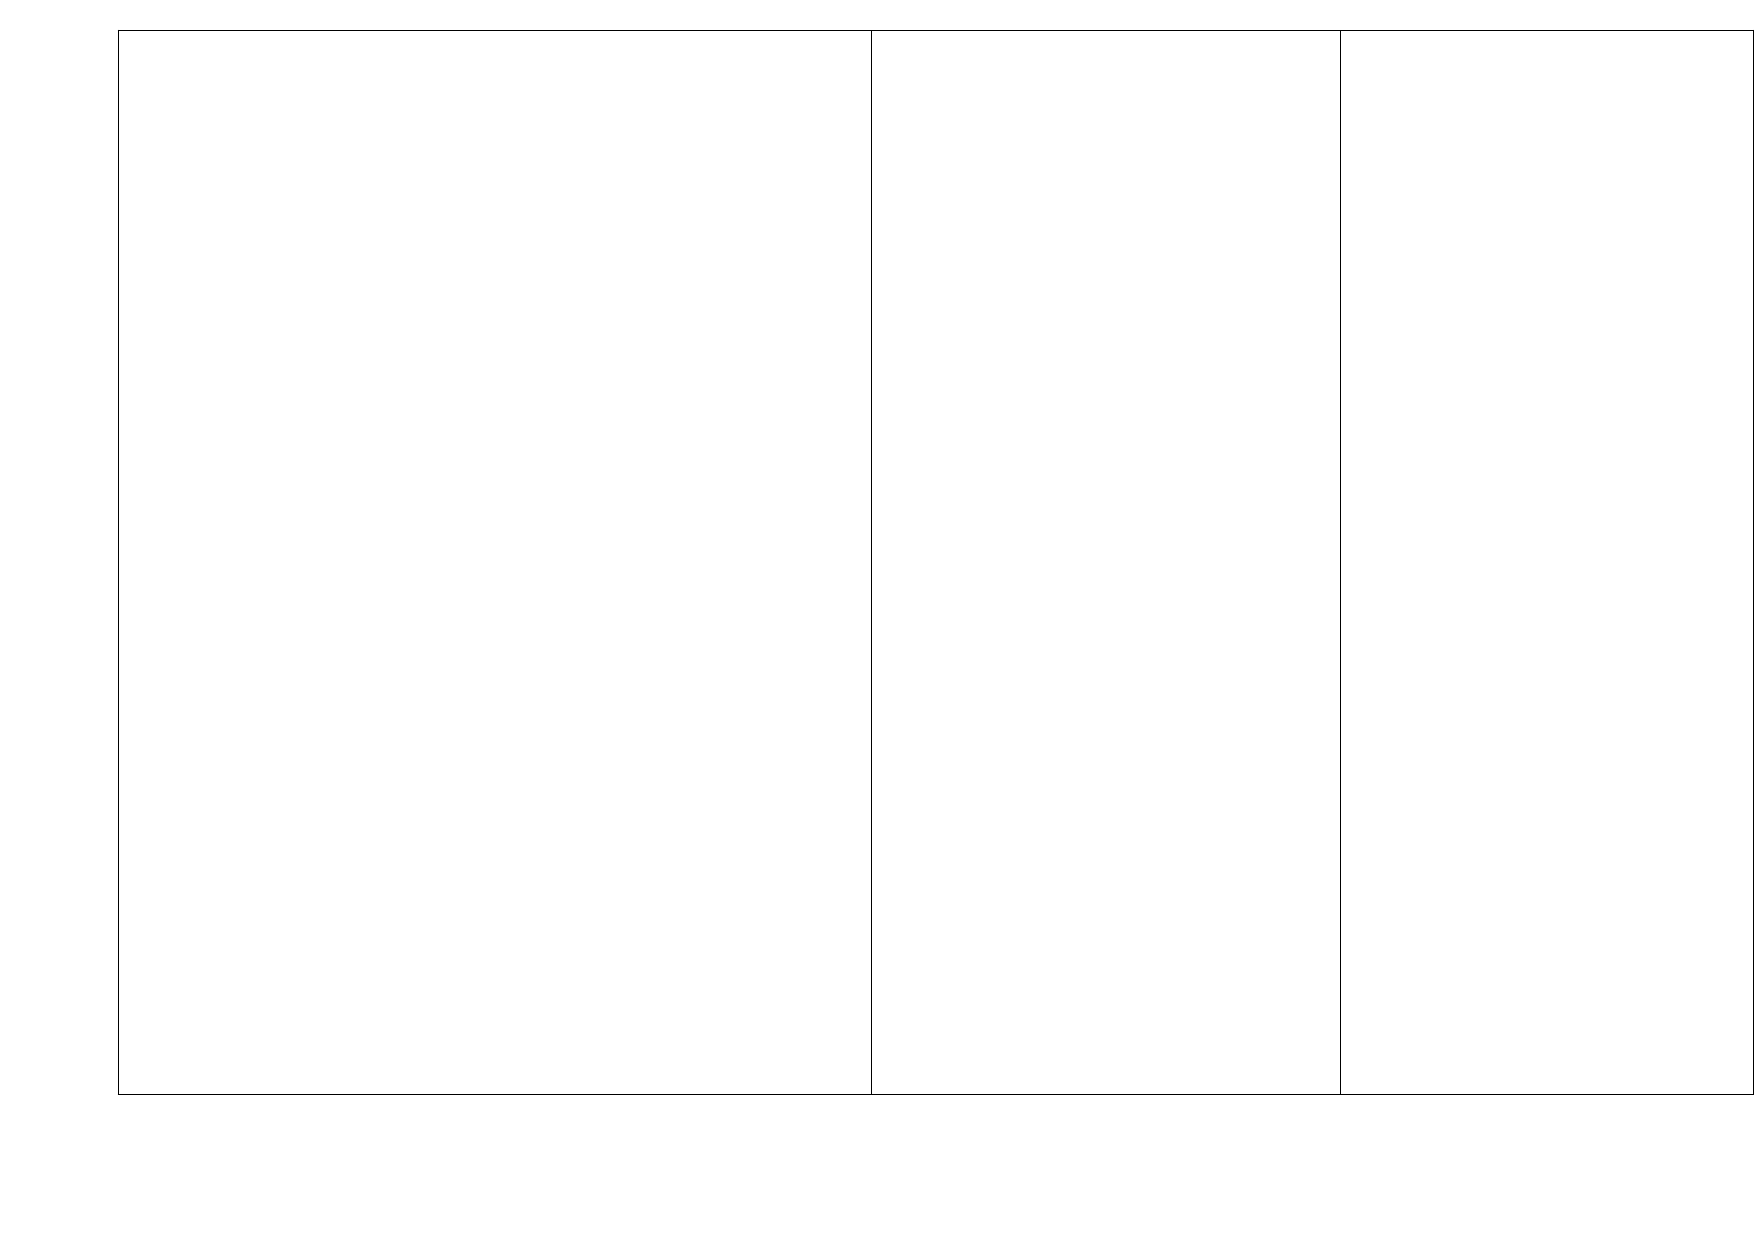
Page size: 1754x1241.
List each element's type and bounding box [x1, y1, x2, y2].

table_cell [119, 31, 871, 1094]
table_cell [1341, 31, 1753, 1094]
table_cell [872, 31, 1340, 1094]
